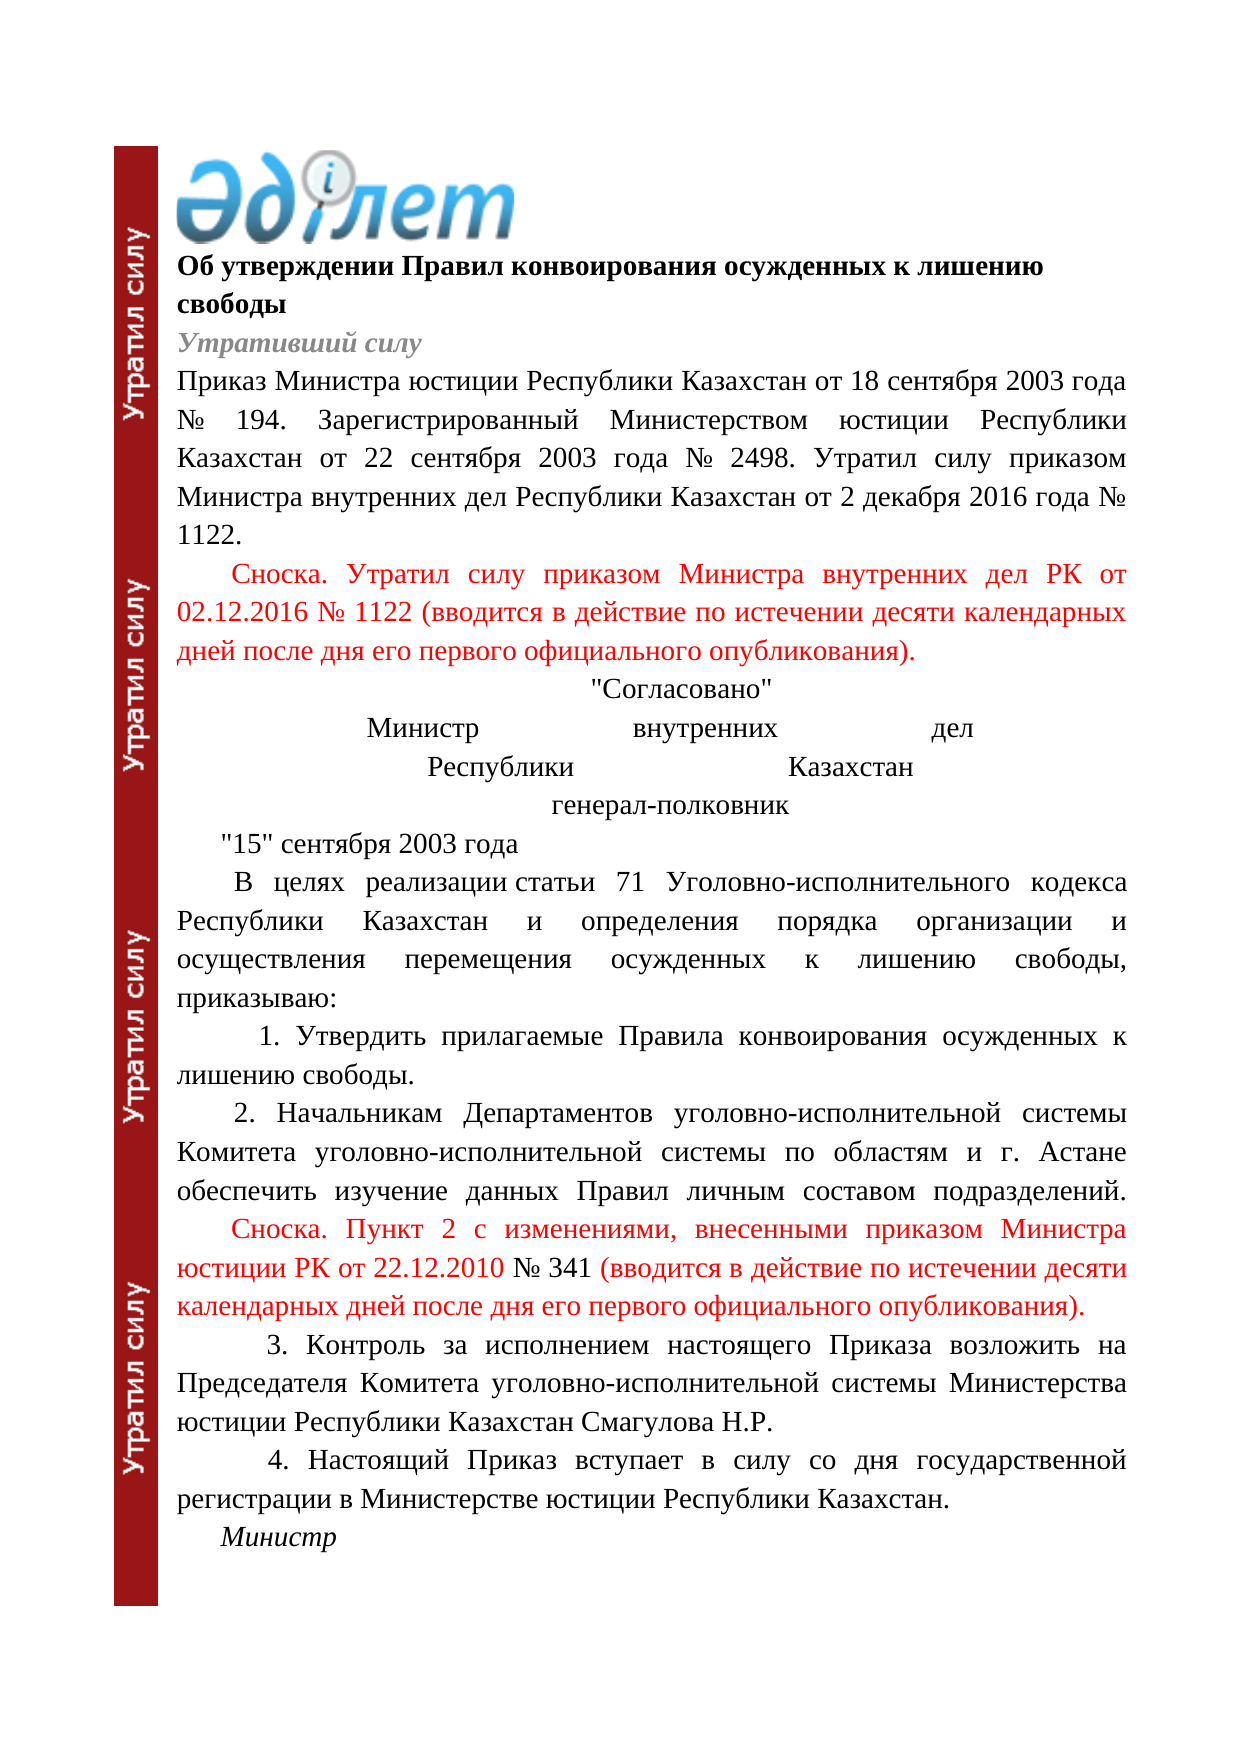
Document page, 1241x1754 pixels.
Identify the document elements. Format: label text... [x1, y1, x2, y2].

text Об утверждении Правил конвоирования осужденных к лишению свободы [112, 248, 1128, 320]
picture [114, 1514, 158, 1519]
picture [176, 150, 515, 244]
picture [114, 1013, 158, 1018]
text Сноска. Утратил силу приказом Министра внутренних дел РК от 02.12.2016 № 1122 (вводится в действие по истечении десяти календарных дней после дня его первого официального опубликования). [112, 556, 1128, 667]
picture [114, 1322, 158, 1327]
text В целях реализации статьи 71 Уголовно-исполнительного кодекса Республики Казахстан и определения порядка организации и осуществления перемещения осужденных к лишению свободы, приказываю: [112, 864, 1128, 1013]
text 2. Начальникам Департаментов уголовно-исполнительной системы Комитета уголовно-исполнительной системы по областям и г. Астане обеспечить изучение данных Правил личным составом подразделений. Сноска. Пункт 2 с изменениями, внесенными приказом Министра юстиции РК от 22.12.2010 № 341 (вводится в действие по истечении десяти календарных дней после дня его первого официального опубликования). [112, 1096, 1128, 1322]
text Утративший силу [112, 325, 1128, 358]
text 1. Утвердить прилагаемые Правила конвоирования осужденных к лишению свободы. [112, 1018, 1128, 1091]
picture [114, 1553, 158, 1606]
picture [114, 859, 158, 864]
picture [114, 146, 158, 248]
text 4. Настоящий Приказ вступает в силу со дня государственной регистрации в Министерстве юстиции Республики Казахстан. [112, 1442, 1128, 1514]
picture [114, 1091, 158, 1096]
picture [114, 358, 158, 363]
picture [114, 667, 158, 672]
text 3. Контроль за исполнением настоящего Приказа возложить на Председателя Комитета уголовно-исполнительной системы Министерства юстиции Республики Казахстан Смагулова Н.Р. [112, 1327, 1128, 1437]
text Министр [112, 1519, 1128, 1553]
picture [114, 1437, 158, 1442]
picture [114, 551, 158, 556]
picture [114, 320, 158, 325]
text "Согласовано" Министр внутренних дел Республики Казахстан генерал-полковник "15" сентября 2003 года [112, 672, 1128, 859]
text Приказ Министра юстиции Республики Казахстан от 18 сентября 2003 года № 194. Зарегистрированный Министерством юстиции Республики Казахстан от 22 сентября 2003 года № 2498. Утратил силу приказом Министра внутренних дел Республики Казахстан от 2 декабря 2016 года № 1122. [112, 363, 1128, 551]
